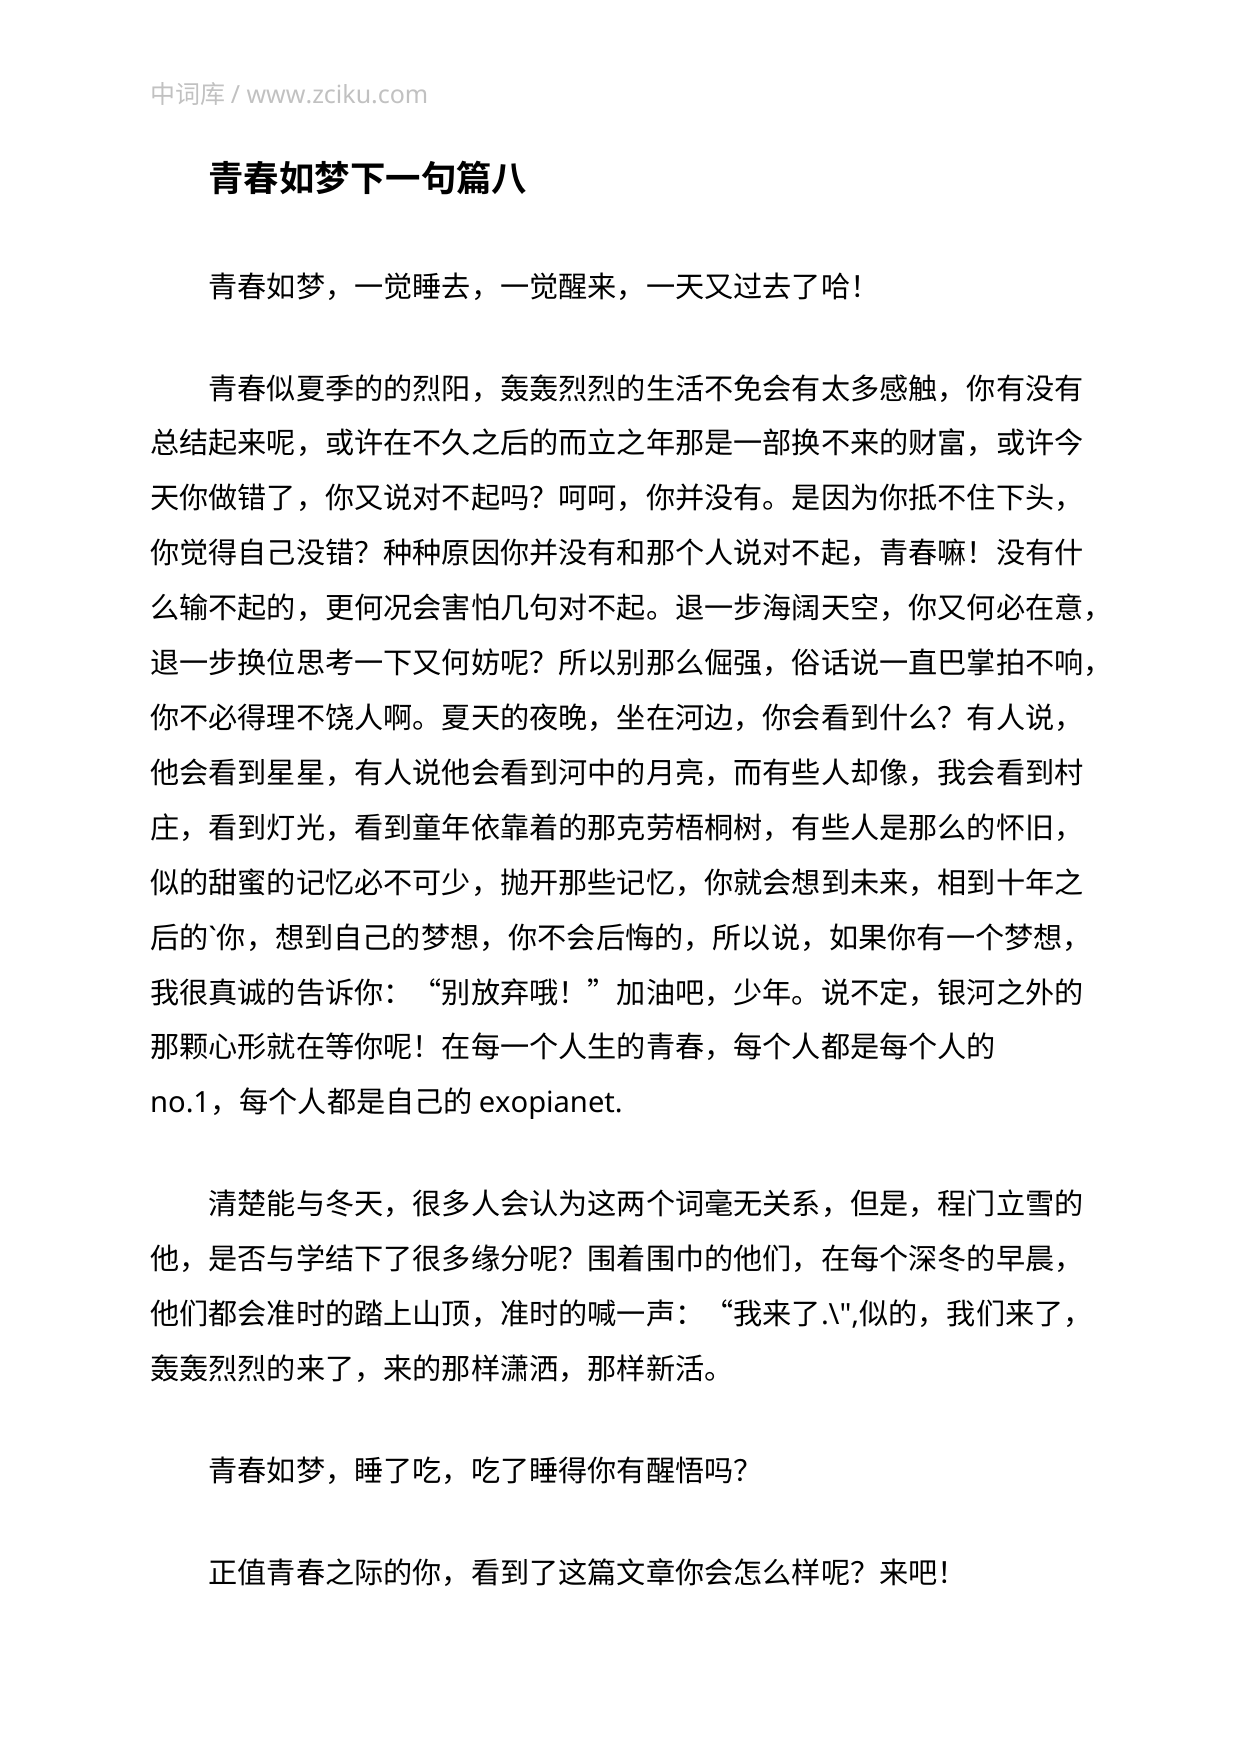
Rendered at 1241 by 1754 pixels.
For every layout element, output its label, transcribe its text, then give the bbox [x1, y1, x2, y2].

text 青春似夏季的的烈阳，轰轰烈烈的生活不免会有太多感触，你有没有总结起来呢，或许在不久之后的而立之年那是一部换不来的财富，或许今天你做错了，你又说对不起吗？呵呵，你并没有。是因为你抵不住下头，你觉得自己没错？种种原因你并没有和那个人说对不起，青春嘛！没有什么输不起的，更何况会害怕几句对不起。退一步海阔天空，你又何必在意，退一步换位思考一下又何妨呢？所以别那么倔强，俗话说一直巴掌拍不响，你不必得理不饶人啊。夏天的夜晚，坐在河边，你会看到什么？有人说，他会看到星星，有人说他会看到河中的月亮，而有些人却像，我会看到村庄，看到灯光，看到童年依靠着的那克劳梧桐树，有些人是那么的怀旧，似的甜蜜的记忆必不可少，抛开那些记忆，你就会想到未来，相到十年之后的`你，想到自己的梦想，你不会后悔的，所以说，如果你有一个梦想，我很真诚的告诉你：“别放弃哦！”加油吧，少年。说不定，银河之外的那颗心形就在等你呢！在每一个人生的青春，每个人都是每个人的no.1，每个人都是自己的exopianet. [150, 365, 1090, 1121]
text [150, 1549, 1090, 1592]
text 青春如梦，睡了吃，吃了睡得你有醒悟吗？ [150, 1447, 1090, 1490]
text 青春如梦，一觉睡去，一觉醒来，一天又过去了哈！ [150, 263, 1090, 306]
text 清楚能与冬天，很多人会认为这两个词毫无关系，但是，程门立雪的他，是否与学结下了很多缘分呢？围着围巾的他们，在每个深冬的早晨，他们都会准时的踏上山顶，准时的喊一声：“我来了.\",似的，我们来了，轰轰烈烈的来了，来的那样潇洒，那样新活。 [150, 1181, 1090, 1388]
text 青春如梦下一句篇八 [150, 150, 1090, 201]
